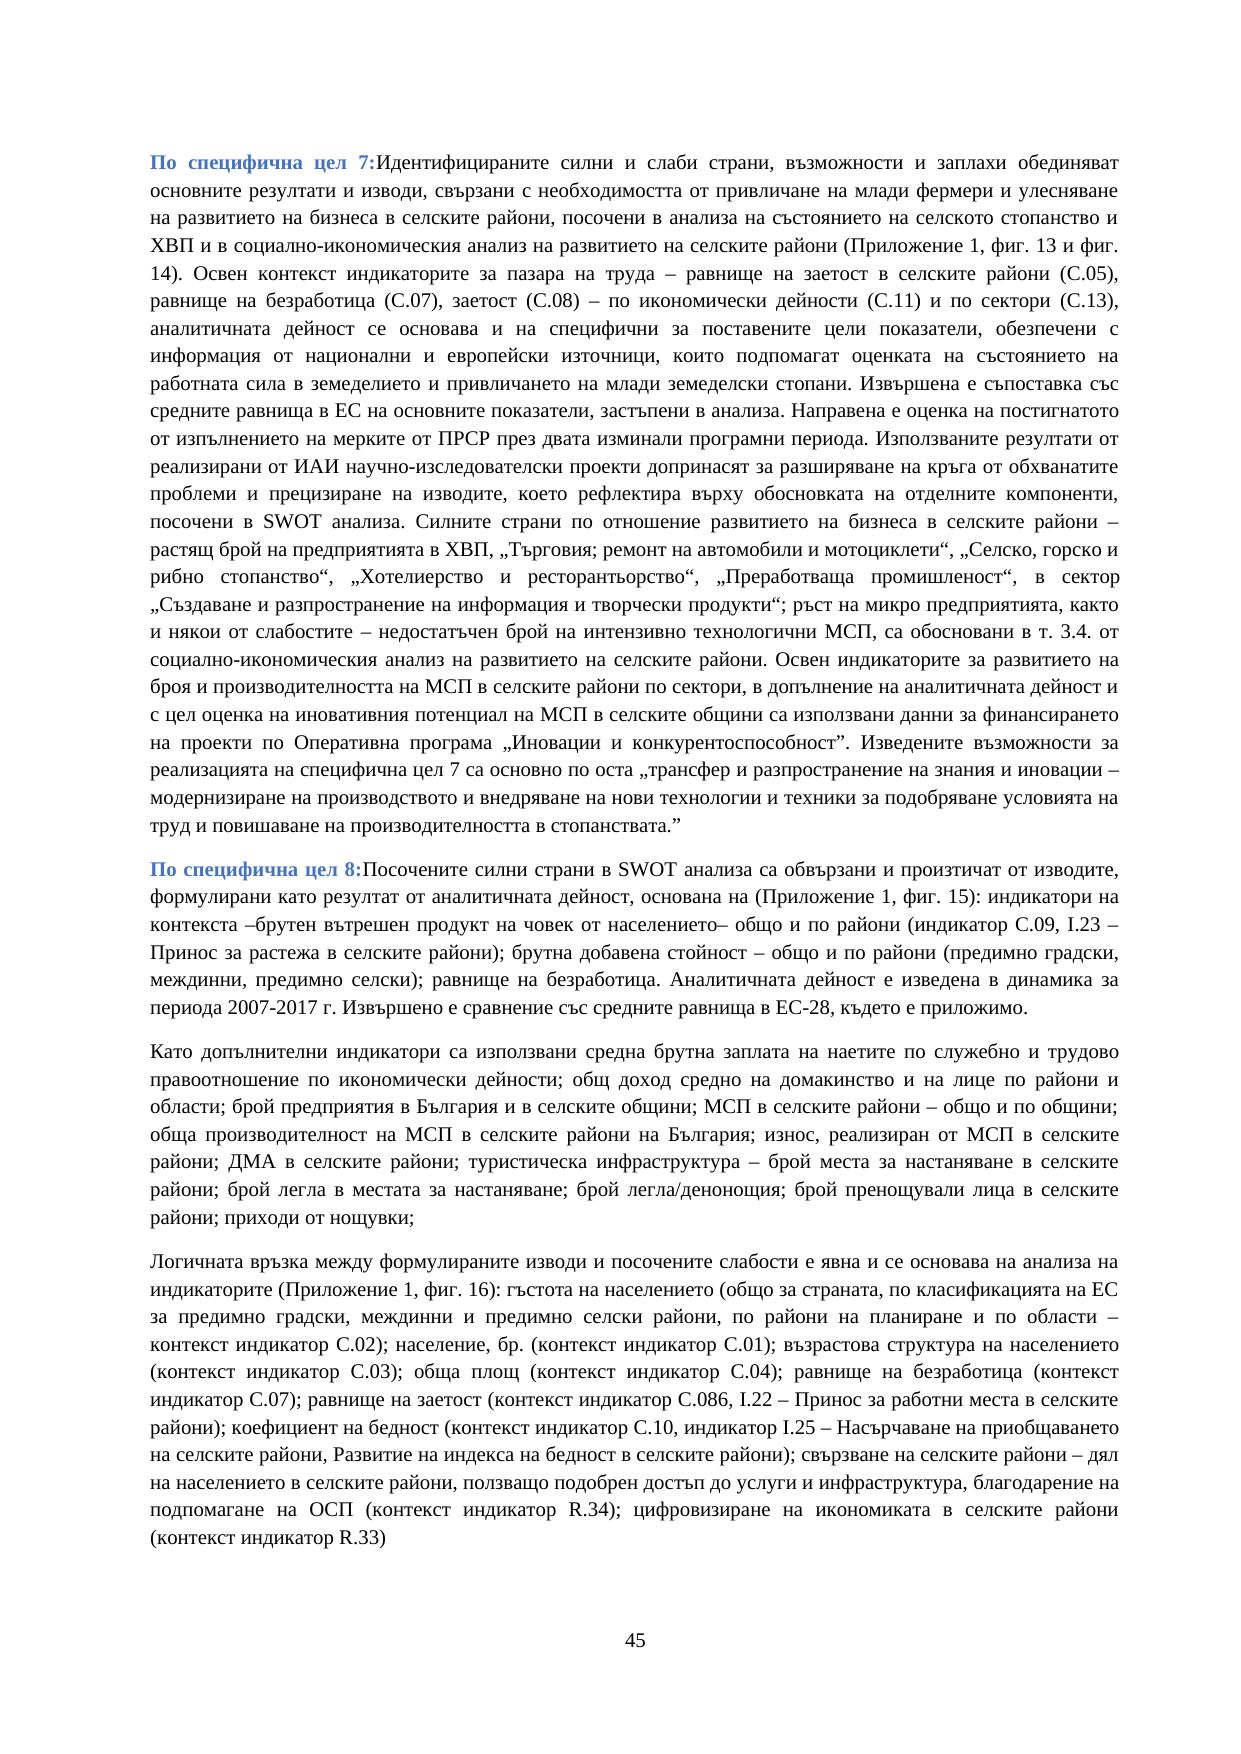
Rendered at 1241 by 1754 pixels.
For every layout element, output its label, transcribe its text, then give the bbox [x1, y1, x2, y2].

text По специфична цел 8:Посочените силни страни в SWOT анализа са обвързани и произтичат от изводите, формулирани като резултат от аналитичната дейност, основана на (Приложение 1, фиг. 15): индикатори на контекста –брутен вътрешен продукт на човек от населението– общо и по райони (индикатор С.09, I.23 – Принос за растежа в селските райони); брутна добавена стойност – общо и по райони (предимно градски, междинни, предимно селски); равнище на безработица. Аналитичната дейност е изведена в динамика за периода 2007-2017 г. Извършено е сравнение със средните равнища в ЕС-28, където е приложимо. [150, 857, 1120, 1019]
text По специфична цел 7:Идентифицираните силни и слаби страни, възможности и заплахи обединяват основните резултати и изводи, свързани с необходимостта от привличане на млади фермери и улесняване на развитието на бизнеса в селските райони, посочени в анализа на състоянието на селското стопанство и ХВП и в социално-икономическия анализ на развитието на селските райони (Приложение 1, фиг. 13 и фиг. 14). Освен контекст индикаторите за пазара на труда – равнище на заетост в селските райони (C.05), равнище на безработица (C.07), заетост (C.08) – по икономически дейности (C.11) и по сектори (C.13), аналитичната дейност се основава и на специфични за поставените цели показатели, обезпечени с информация от национални и европейски източници, които подпомагат оценката на състоянието на работната сила в земеделието и привличането на млади земеделски стопани. Извършена е съпоставка със средните равнища в ЕС на основните показатели, застъпени в анализа. Направена е оценка на постигнатото от изпълнението на мерките от ПРСР през двата изминали програмни периода. Използваните резултати от реализирани от ИАИ научно-изследователски проекти допринасят за разширяване на кръга от обхванатите проблеми и прецизиране на изводите, което рефлектира върху обосновката на отделните компоненти, посочени в SWOT анализа. Силните страни по отношение развитието на бизнеса в селските райони – растящ брой на предприятията в ХВП, „Търговия; ремонт на автомобили и мотоциклети“, „Селско, горско и рибно стопанство“, „Хотелиерство и ресторантьорство“, „Преработваща промишленост“, в сектор „Създаване и разпространение на информация и творчески продукти“; ръст на микро предприятията, както и някои от слабостите – недостатъчен брой на интензивно технологични МСП, са обосновани в т. 3.4. от социално-икономическия анализ на развитието на селските райони. Освен индикаторите за развитието на броя и производителността на МСП в селските райони по сектори, в допълнение на аналитичната дейност и с цел оценка на иновативния потенциал на МСП в селските общини са използвани данни за финансирането на проекти по Оперативна програма „Иновации и конкурентоспособност”. Изведените възможности за реализацията на специфична цел 7 са основно по оста „трансфер и разпространение на знания и иновации – модернизиране на производството и внедряване на нови технологии и техники за подобряване условията на труд и повишаване на производителността в стопанствата.” [150, 150, 1120, 837]
text Като допълнителни индикатори са използвани средна брутна заплата на наетите по служебно и трудово правоотношение по икономически дейности; общ доход средно на домакинство и на лице по райони и области; брой предприятия в България и в селските общини; МСП в селските райони – общо и по общини; обща производителност на МСП в селските райони на България; износ, реализиран от МСП в селските райони; ДМА в селските райони; туристическа инфраструктура – брой места за настаняване в селските райони; брой легла в местата за настаняване; брой легла/денонощия; брой пренощували лица в селските райони; приходи от нощувки; [150, 1039, 1120, 1229]
text Логичната връзка между формулираните изводи и посочените слабости е явна и се основава на анализа на индикаторите (Приложение 1, фиг. 16): гъстота на населението (общо за страната, по класификацията на ЕС за предимно градски, междинни и предимно селски райони, по райони на планиране и по области – контекст индикатор С.02); население, бр. (контекст индикатор С.01); възрастова структура на населението (контекст индикатор С.03); обща площ (контекст индикатор С.04); равнище на безработица (контекст индикатор С.07); равнище на заетост (контекст индикатор С.086, I.22 – Принос за работни места в селските райони); коефициент на бедност (контекст индикатор С.10, индикатор I.25 – Насърчаване на приобщаването на селските райони, Развитие на индекса на бедност в селските райони); свързване на селските райони – дял на населението в селските райони, ползващо подобрен достъп до услуги и инфраструктура, благодарение на подпомагане на ОСП (контекст индикатор R.34); цифровизиране на икономиката в селските райони (контекст индикатор R.33) [150, 1249, 1120, 1549]
